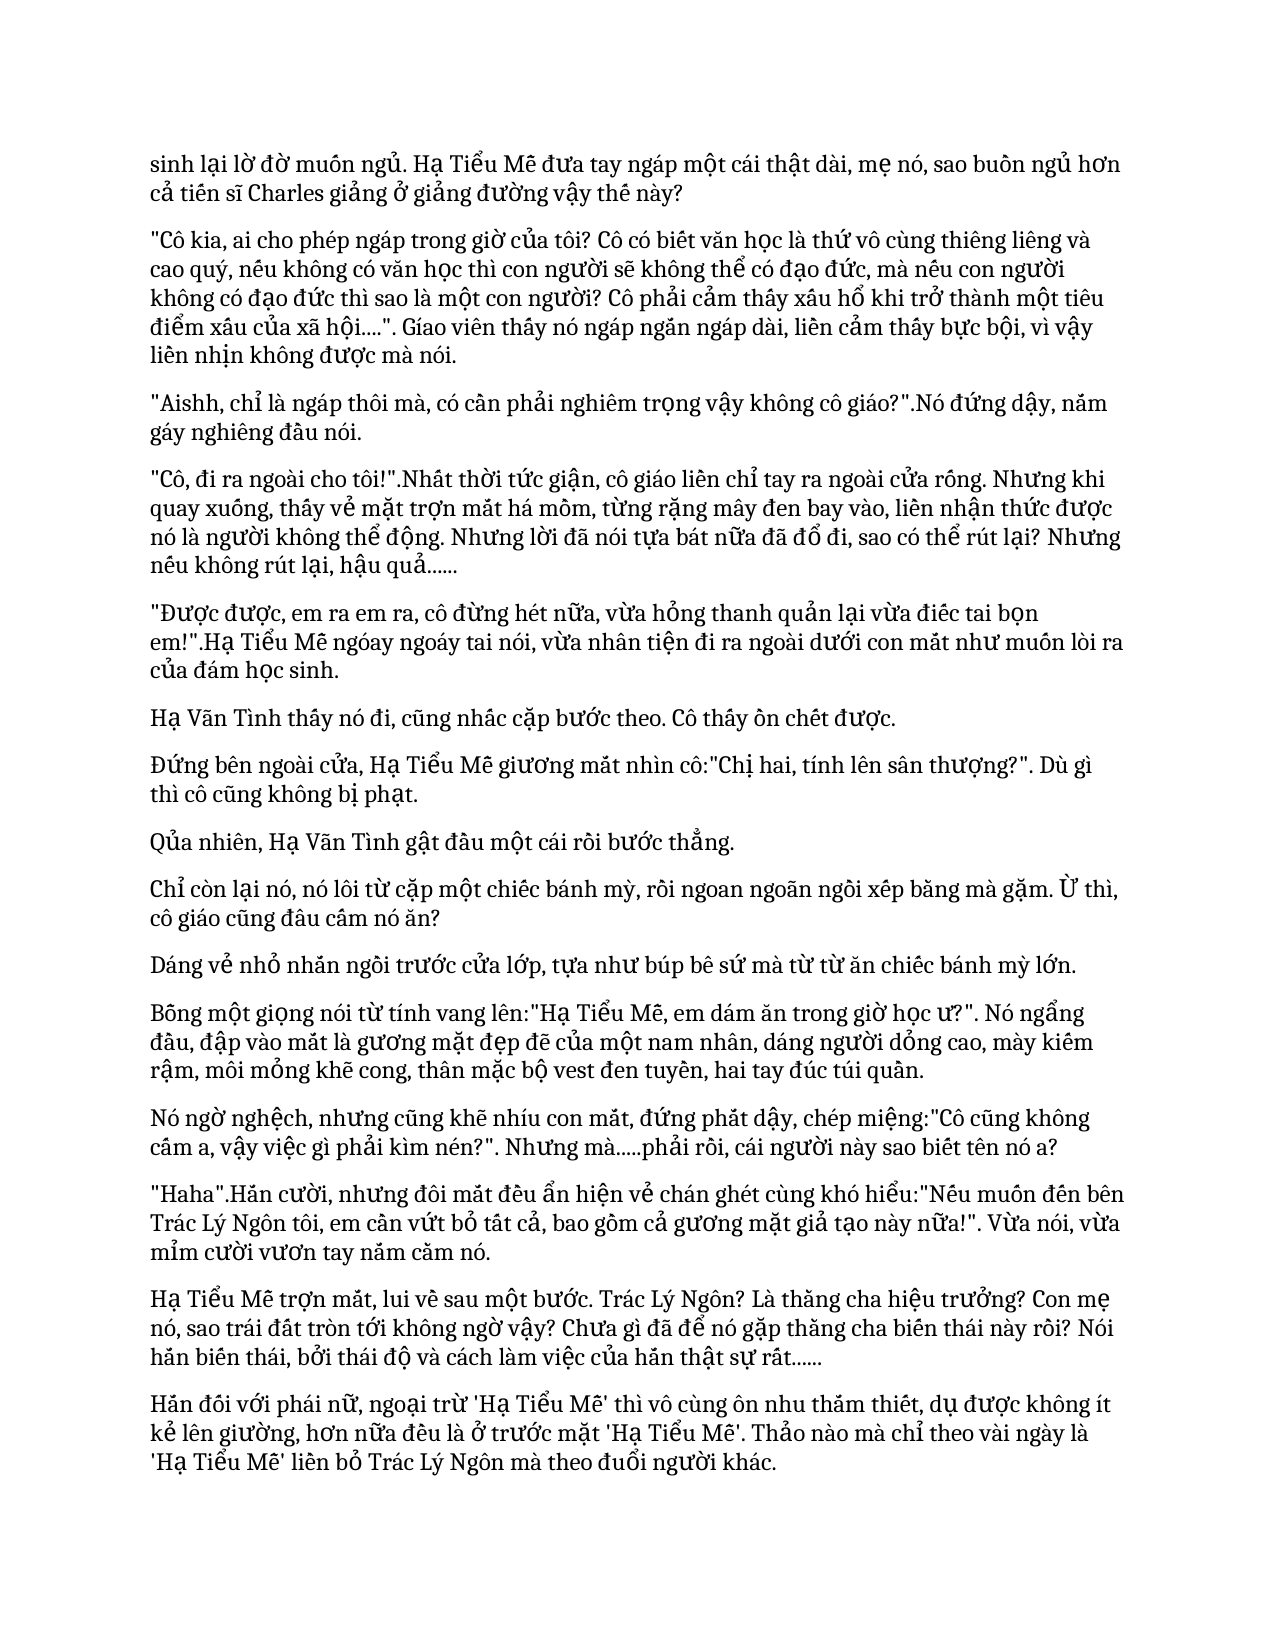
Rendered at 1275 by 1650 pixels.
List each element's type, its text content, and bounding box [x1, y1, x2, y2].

text "Aishh, chỉ là ngáp thôi mà, có cần phải nghiêm trọng vậy không cô giáo?".Nó đứng dậy, nắm gáy nghiêng đầu nói. [150, 389, 1125, 446]
text "Cô, đi ra ngoài cho tôi!".Nhất thời tức giận, cô giáo liền chỉ tay ra ngoài cửa rống. Nhưng khi quay xuống, thấy vẻ mặt trợn mắt há mồm, từng rặng mây đen bay vào, liền nhận thức được nó là người không thể động. Nhưng lời đã nói tựa bát nữa đã đổ đi, sao có thể rút lại? Nhưng nếu không rút lại, hậu quả...... [150, 465, 1125, 580]
text Qủa nhiên, Hạ Vãn Tình gật đầu một cái rồi bước thẳng. [150, 827, 1125, 856]
text Hắn đối với phái nữ, ngoại trừ 'Hạ Tiểu Mễ' thì vô cùng ôn nhu thắm thiết, dụ được không ít kẻ lên giường, hơn nữa đều là ở trước mặt 'Hạ Tiểu Mễ'. Thảo nào mà chỉ theo vài ngày là 'Hạ Tiểu Mễ' liền bỏ Trác Lý Ngôn mà theo đuổi người khác. [150, 1390, 1125, 1476]
text Nó ngờ nghệch, nhưng cũng khẽ nhíu con mắt, đứng phắt dậy, chép miệng:"Cô cũng không cấm a, vậy việc gì phải kìm nén?". Nhưng mà.....phải rồi, cái người này sao biết tên nó a? [150, 1104, 1125, 1161]
text "Cô kia, ai cho phép ngáp trong giờ của tôi? Cô có biết văn học là thứ vô cùng thiêng liêng và cao quý, nếu không có văn học thì con người sẽ không thể có đạo đức, mà nếu con người không có đạo đức thì sao là một con người? Cô phải cảm thấy xấu hổ khi trở thành một tiêu điểm xấu của xã hội....". Gíao viên thấy nó ngáp ngắn ngáp dài, liền cảm thấy bực bội, vì vậy liền nhịn không được mà nói. [150, 226, 1125, 370]
text Chỉ còn lại nó, nó lôi từ cặp một chiếc bánh mỳ, rồi ngoan ngoãn ngồi xếp bằng mà gặm. Ừ thì, cô giáo cũng đâu cấm nó ăn? [150, 875, 1125, 932]
text Đứng bên ngoài cửa, Hạ Tiểu Mễ giương mắt nhìn cô:"Chị hai, tính lên sân thượng?". Dù gì thì cô cũng không bị phạt. [150, 751, 1125, 809]
text Hạ Tiểu Mễ trợn mắt, lui về sau một bước. Trác Lý Ngôn? Là thằng cha hiệu trưởng? Con mẹ nó, sao trái đất tròn tới không ngờ vậy? Chưa gì đã để nó gặp thằng cha biến thái này rồi? Nói hắn biến thái, bởi thái độ và cách làm việc của hắn thật sự rất...... [150, 1285, 1125, 1371]
text "Được được, em ra em ra, cô đừng hét nữa, vừa hỏng thanh quản lại vừa điếc tai bọn em!".Hạ Tiểu Mễ ngóay ngoáy tai nói, vừa nhân tiện đi ra ngoài dưới con mắt như muốn lòi ra của đám học sinh. [150, 599, 1125, 685]
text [150, 150, 1125, 207]
text Bỗng một giọng nói từ tính vang lên:"Hạ Tiểu Mễ, em dám ăn trong giờ học ư?". Nó ngẩng đầu, đập vào mắt là gương mặt đẹp đẽ của một nam nhân, dáng người dỏng cao, mày kiếm rậm, môi mỏng khẽ cong, thân mặc bộ vest đen tuyền, hai tay đúc túi quần. [150, 999, 1125, 1085]
text Hạ Vãn Tình thấy nó đi, cũng nhấc cặp bước theo. Cô thấy ồn chết được. [150, 704, 1125, 732]
text "Haha".Hắn cười, nhưng đôi mắt đều ẩn hiện vẻ chán ghét cùng khó hiểu:"Nếu muốn đến bên Trác Lý Ngôn tôi, em cần vứt bỏ tất cả, bao gồm cả gương mặt giả tạo này nữa!". Vừa nói, vừa mỉm cười vươn tay nắm cằm nó. [150, 1180, 1125, 1266]
text Dáng vẻ nhỏ nhắn ngồi trước cửa lớp, tựa như búp bê sứ mà từ từ ăn chiếc bánh mỳ lớn. [150, 951, 1125, 980]
